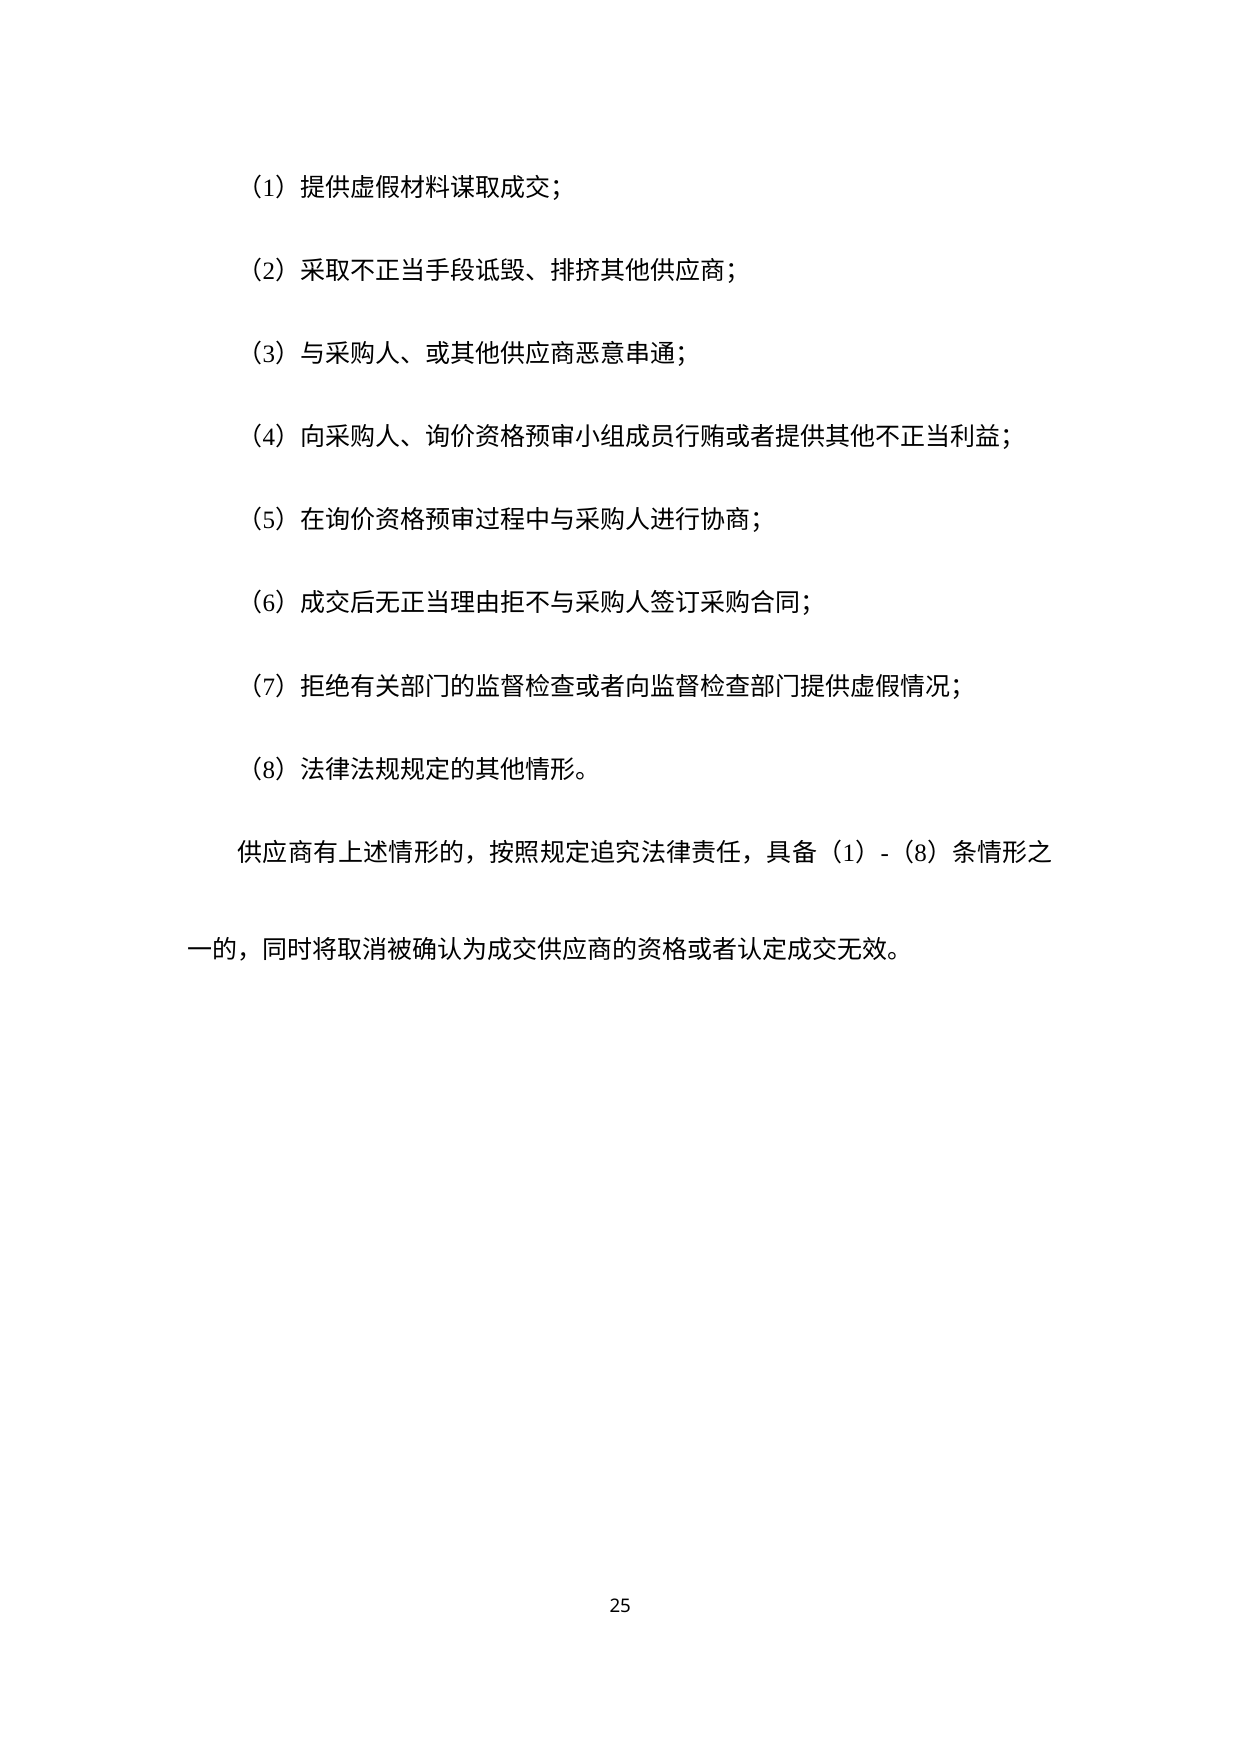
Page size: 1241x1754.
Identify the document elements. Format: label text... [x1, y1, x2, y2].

text （3）与采购人、或其他供应商恶意串通； [187, 319, 1053, 384]
text （5）在询价资格预审过程中与采购人进行协商； [187, 485, 1053, 550]
text （4）向采购人、询价资格预审小组成员行贿或者提供其他不正当利益； [187, 402, 1053, 467]
text （8）法律法规规定的其他情形。 [187, 735, 1053, 800]
text （2）采取不正当手段诋毁、排挤其他供应商； [187, 236, 1053, 301]
text （1）提供虚假材料谋取成交； [187, 153, 1053, 218]
text 供应商有上述情形的，按照规定追究法律责任，具备（1）-（8）条情形之一的，同时将取消被确认为成交供应商的资格或者认定成交无效。 [187, 818, 1053, 980]
text （6）成交后无正当理由拒不与采购人签订采购合同； [187, 568, 1053, 633]
text （7）拒绝有关部门的监督检查或者向监督检查部门提供虚假情况； [187, 652, 1053, 717]
